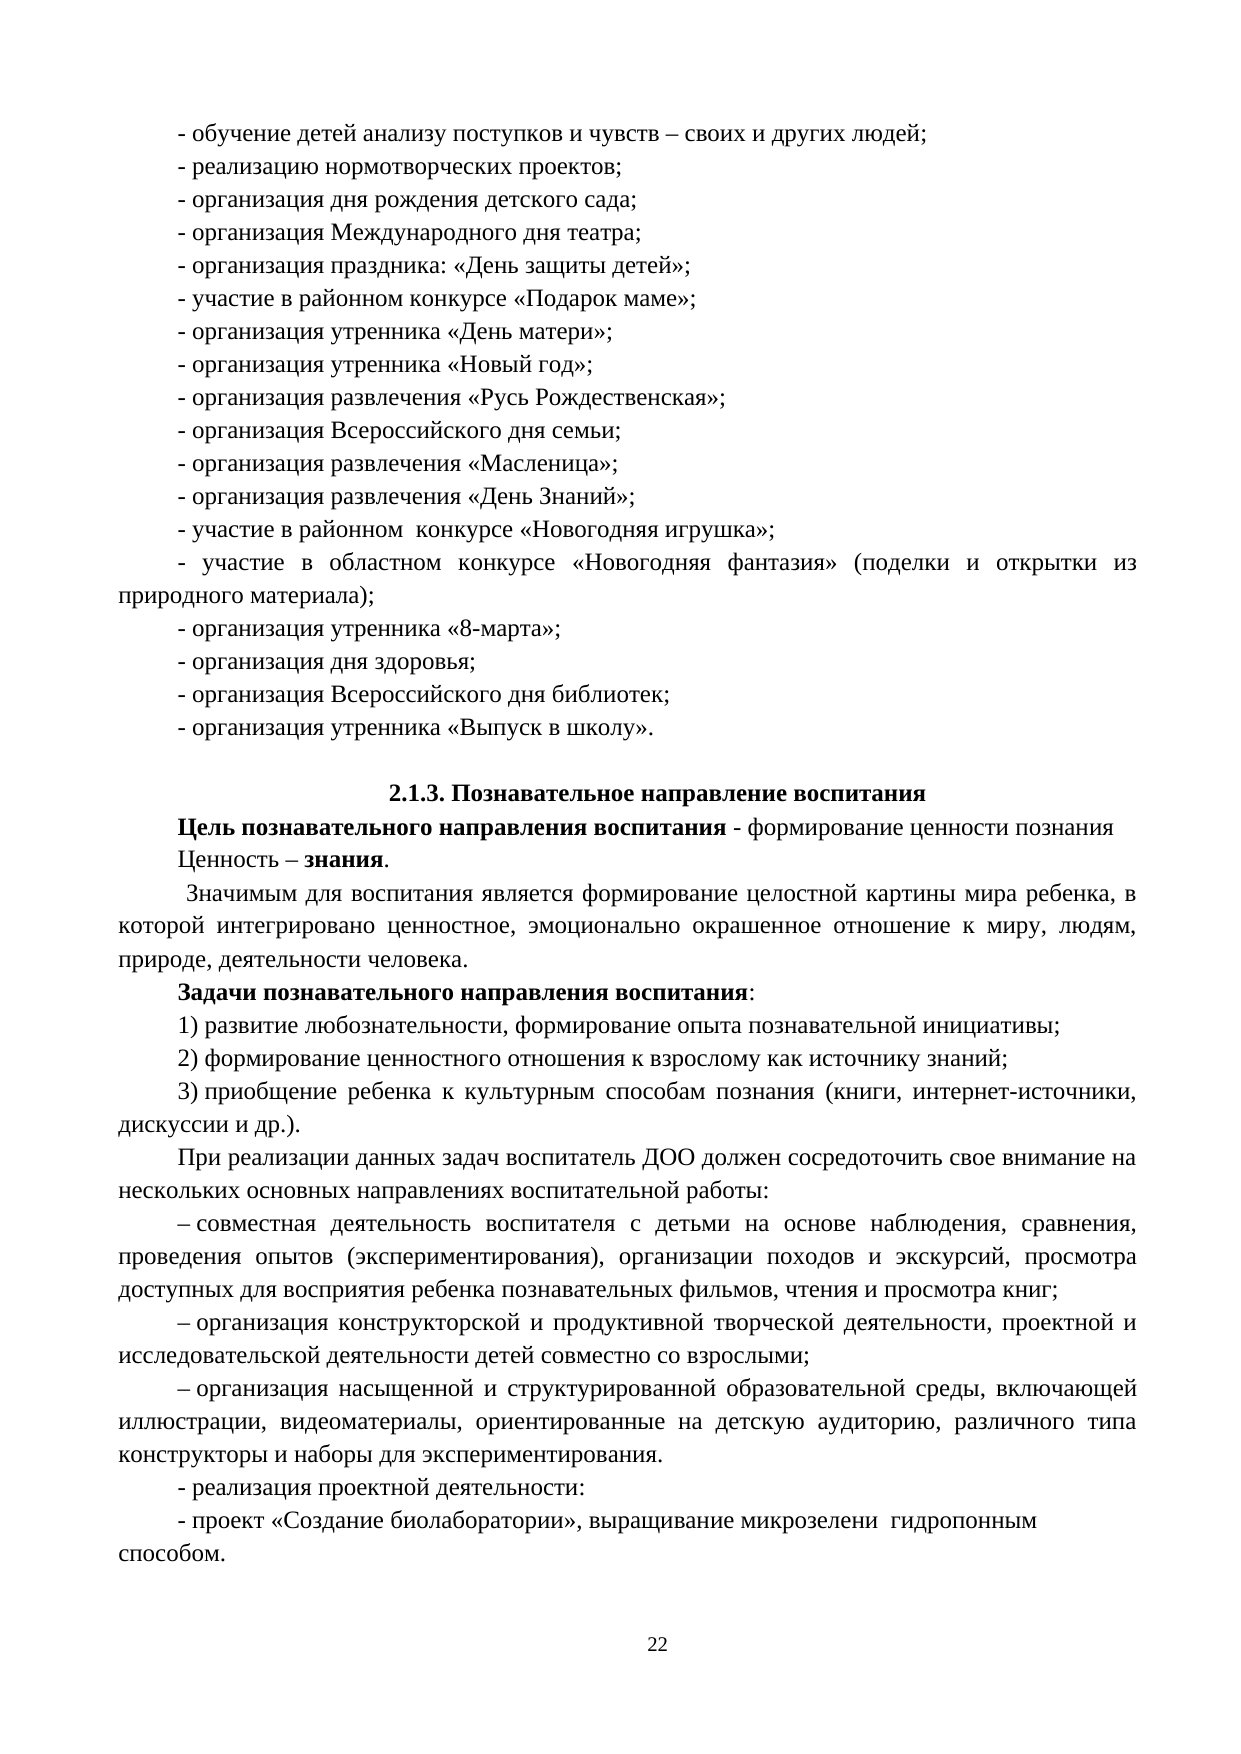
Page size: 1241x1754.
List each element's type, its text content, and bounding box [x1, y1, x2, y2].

text - организация развлечения «Русь Рождественская»; [118, 382, 1138, 411]
text - реализация проектной деятельности: [118, 1472, 1138, 1501]
text Задачи познавательного направления воспитания: [118, 977, 1138, 1005]
text Цель познавательного направления воспитания - формирование ценности познания [118, 812, 1138, 840]
text - организация дня здоровья; [118, 646, 1138, 675]
text – совместная деятельность воспитателя с детьми на основе наблюдения, сравнения, проведения опытов (экспериментирования), организации походов и экскурсий, просмотра доступных для восприятия ребенка познавательных фильмов, чтения и просмотра книг; [118, 1208, 1138, 1303]
text - участие в областном конкурсе «Новогодняя фантазия» (поделки и открытки из природного материала); [118, 547, 1138, 609]
text - организация праздника: «День защиты детей»; [118, 250, 1138, 279]
text - организация Международного дня театра; [118, 217, 1138, 246]
text 1) развитие любознательности, формирование опыта познавательной инициативы; [118, 1010, 1138, 1038]
text Значимым для воспитания является формирование целостной картины мира ребенка, в которой интегрировано ценностное, эмоционально окрашенное отношение к миру, людям, природе, деятельности человека. [118, 878, 1138, 972]
text - организация развлечения «Масленица»; [118, 448, 1138, 477]
text - обучение детей анализу поступков и чувств – своих и других людей; [118, 118, 1138, 147]
text - организация дня рождения детского сада; [118, 184, 1138, 213]
text - организация утренника «Выпуск в школу». [118, 712, 1138, 741]
text - проект «Создание биолаборатории», выращивание микрозелени гидропонным способом. [118, 1505, 1138, 1567]
text - участие в районном конкурсе «Новогодняя игрушка»; [118, 514, 1138, 543]
text Ценность – знания. [118, 844, 1138, 873]
text - организация утренника «День матери»; [118, 316, 1138, 345]
text 3) приобщение ребенка к культурным способам познания (книги, интернет-источники, дискуссии и др.). [118, 1076, 1138, 1137]
text - реализацию нормотворческих проектов; [118, 151, 1138, 180]
text - организация утренника «Новый год»; [118, 349, 1138, 378]
text - организация утренника «8-марта»; [118, 613, 1138, 642]
text - организация Всероссийского дня библиотек; [118, 679, 1138, 708]
text - участие в районном конкурсе «Подарок маме»; [118, 283, 1138, 312]
text – организация конструкторской и продуктивной творческой деятельности, проектной и исследовательской деятельности детей совместно со взрослыми; [118, 1307, 1138, 1369]
text - организация развлечения «День Знаний»; [118, 481, 1138, 510]
text 2) формирование ценностного отношения к взрослому как источнику знаний; [118, 1043, 1138, 1071]
text При реализации данных задач воспитатель ДОО должен сосредоточить свое внимание на нескольких основных направлениях воспитательной работы: [118, 1142, 1138, 1203]
text – организация насыщенной и структурированной образовательной среды, включающей иллюстрации, видеоматериалы, ориентированные на детскую аудиторию, различного типа конструкторы и наборы для экспериментирования. [118, 1373, 1138, 1468]
text - организация Всероссийского дня семьи; [118, 415, 1138, 444]
text 2.1.3. Познавательное направление воспитания [118, 778, 1138, 807]
